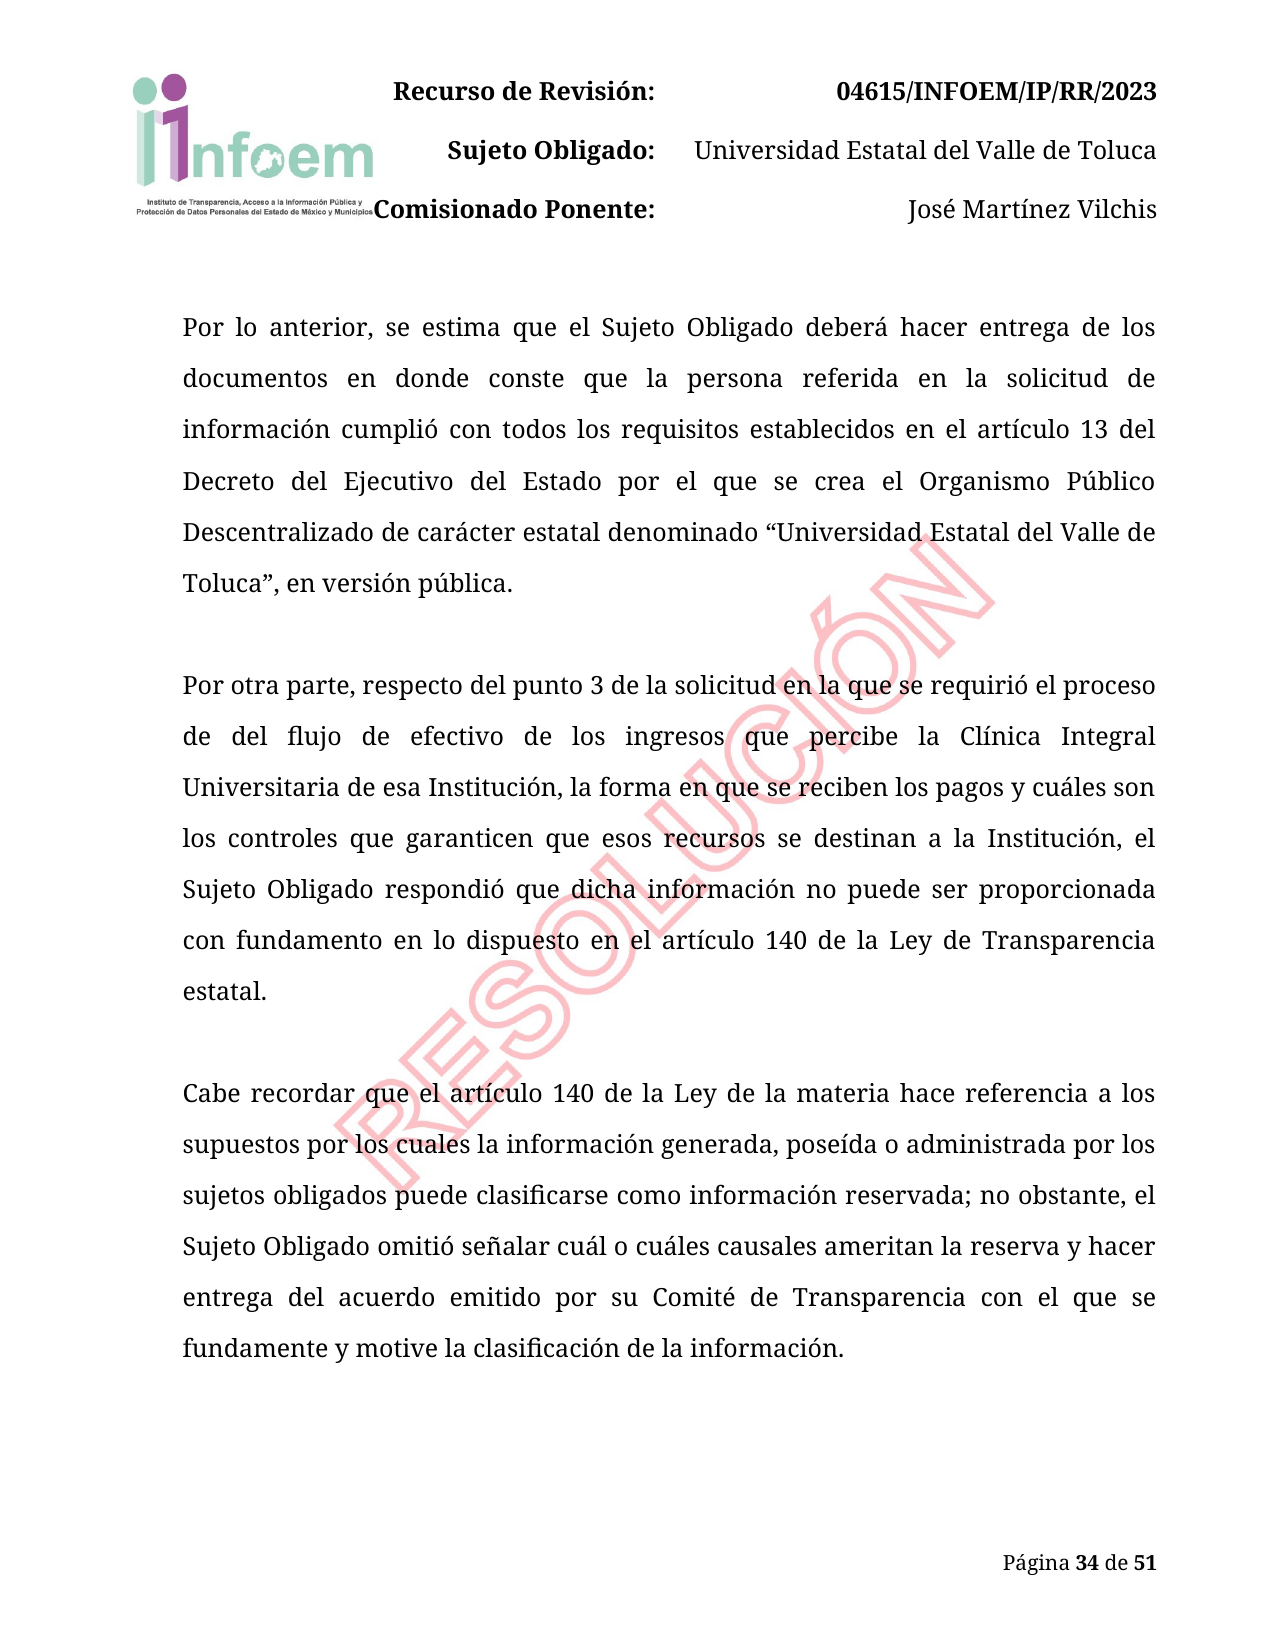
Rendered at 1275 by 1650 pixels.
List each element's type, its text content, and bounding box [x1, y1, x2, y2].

text Por lo anterior, se estima que el Sujeto Obligado deberá hacer entrega de los documentos en donde conste que la persona referida en la solicitud de información cumplió con todos los requisitos establecidos en el artículo 13 del Decreto del Ejecutivo del Estado por el que se crea el Organismo Público Descentralizado de carácter estatal denominado “Universidad Estatal del Valle de Toluca”, en versión pública. [182, 310, 1157, 599]
text Cabe recordar que el artículo 140 de la Ley de la materia hace referencia a los supuestos por los cuales la información generada, poseída o administrada por los sujetos obligados puede clasificarse como información reservada; no obstante, el Sujeto Obligado omitió señalar cuál o cuáles causales ameritan la reserva y hacer entrega del acuerdo emitido por su Comité de Transparencia con el que se fundamente y motive la clasificación de la información. [182, 1076, 1157, 1365]
text Por otra parte, respecto del punto 3 de la solicitud en la que se requirió el proceso de del flujo de efectivo de los ingresos que percibe la Clínica Integral Universitaria de esa Institución, la forma en que se reciben los pagos y cuáles son los controles que garanticen que esos recursos se destinan a la Institución, el Sujeto Obligado respondió que dicha información no puede ser proporcionada con fundamento en lo dispuesto en el artículo 140 de la Ley de Transparencia estatal. [182, 667, 1157, 1008]
picture [13, 13, 1275, 1650]
